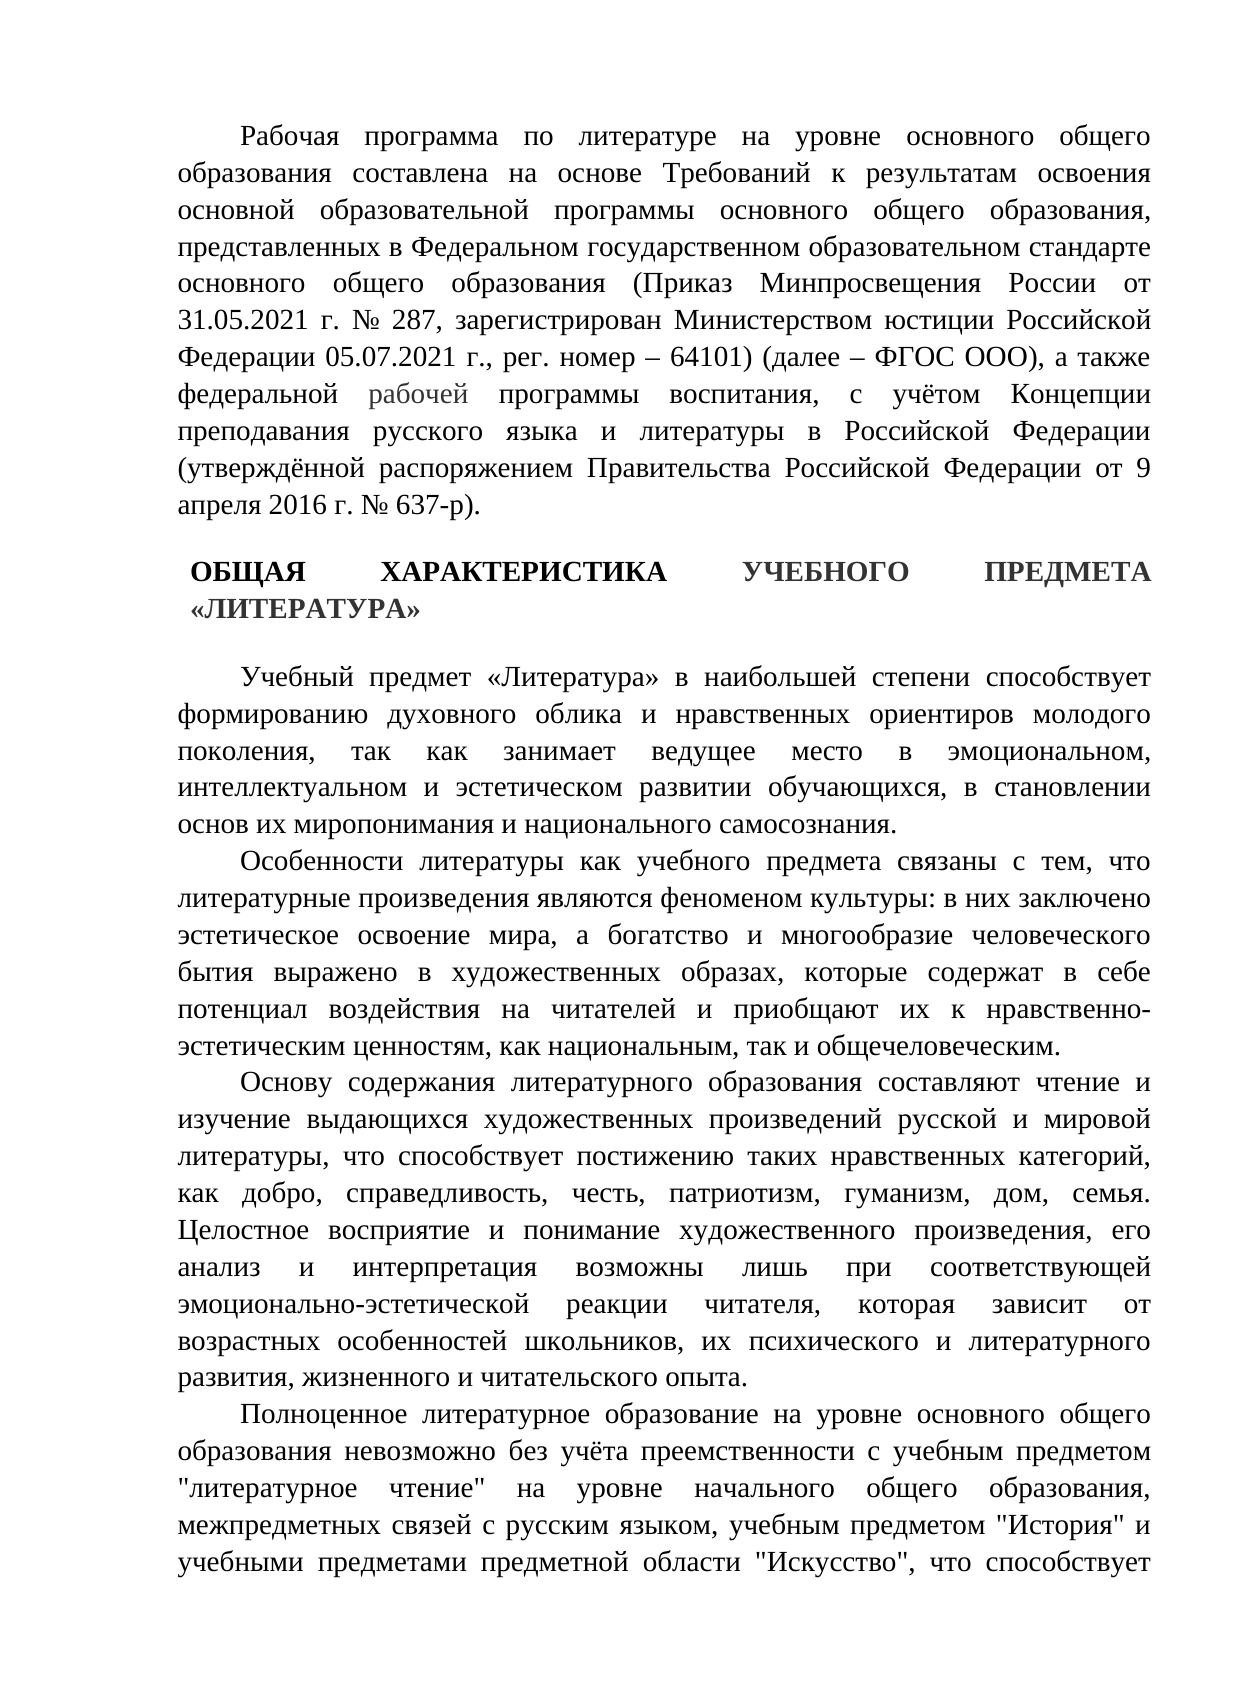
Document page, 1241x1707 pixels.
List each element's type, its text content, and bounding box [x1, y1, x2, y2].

text Особенности литературы как учебного предмета связаны с тем, что литературные произведения являются феноменом культуры: в них заключено эстетическое освоение мира, а богатство и многообразие человеческого бытия выражено в художественных образах, которые содержат в себе потенциал воздействия на читателей и приобщают их к нравственно-эстетическим ценностям, как национальным, так и общечеловеческим. [177, 843, 1152, 1061]
text ОБЩАЯ ХАРАКТЕРИСТИКА УЧЕБНОГО ПРЕДМЕТА «ЛИТЕРАТУРА» [190, 554, 1152, 625]
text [177, 1396, 1152, 1577]
text Рабочая программа по литературе на уровне основного общего образования составлена на основе Требований к результатам освоения основной образовательной программы основного общего образования, представленных в Федеральном государственном образовательном стандарте основного общего образования (Приказ Минпросвещения России от 31.05.2021 г. № 287, зарегистрирован Министерством юстиции Российской Федерации 05.07.2021 г., рег. номер – 64101) (далее – ФГОС ООО), а также федеральной рабочей программы воспитания, с учётом Концепции преподавания русского языка и литературы в Российской Федерации (утверждённой распоряжением Правительства Российской Федерации от 9 апреля 2016 г. № 637-р). [177, 118, 1152, 520]
text Учебный предмет «Литература» в наибольшей степени способствует формированию духовного облика и нравственных ориентиров молодого поколения, так как занимает ведущее место в эмоциональном, интеллектуальном и эстетическом развитии обучающихся, в становлении основ их миропонимания и национального самосознания. [177, 659, 1152, 840]
text Основу содержания литературного образования составляют чтение и изучение выдающихся художественных произведений русской и мировой литературы, что способствует постижению таких нравственных категорий, как добро, справедливость, честь, патриотизм, гуманизм, дом, семья. Целостное восприятие и понимание художественного произведения, его анализ и интерпретация возможны лишь при соответствующей эмоционально-эстетической реакции читателя, которая зависит от возрастных особенностей школьников, их психического и литературного развития, жизненного и читательского опыта. [177, 1064, 1152, 1393]
